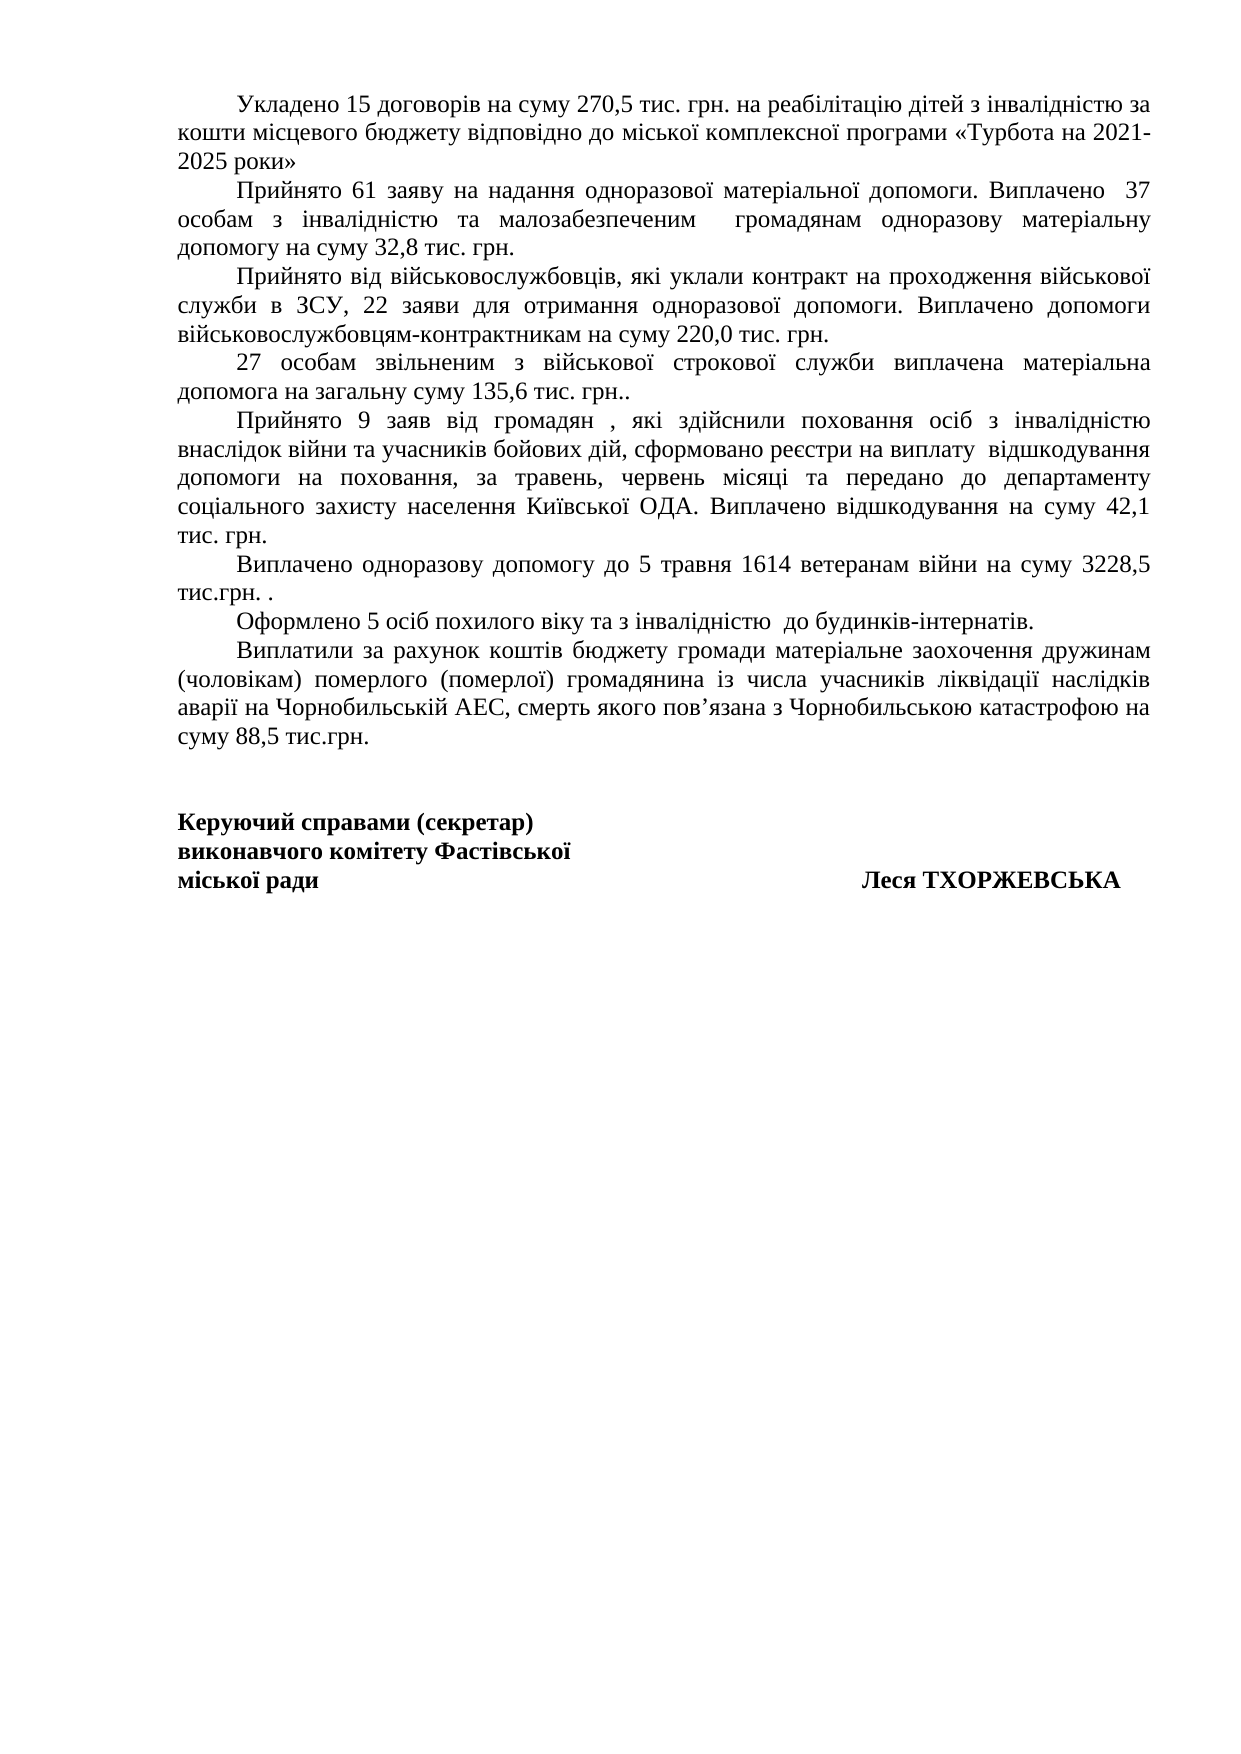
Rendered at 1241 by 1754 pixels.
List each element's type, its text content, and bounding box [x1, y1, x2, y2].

text Виплачено одноразову допомогу до 5 травня 1614 ветеранам війни на суму 3228,5 тис.грн. . [177, 549, 1152, 606]
table_header Керуючий справами (секретар) виконавчого комітету Фастівської міської ради [166, 808, 851, 894]
text Прийнято 9 заяв від громадян , які здійснили поховання осіб з інвалідністю внаслідок війни та учасників бойових дій, сформовано реєстри на виплату відшкодування допомоги на поховання, за травень, червень місяці та передано до департаменту соціального захисту населення Київської ОДА. Виплачено відшкодування на суму 42,1 тис. грн. [177, 405, 1152, 549]
text Прийнято від військовослужбовців, які уклали контракт на проходження військової служби в ЗСУ, 22 заяви для отримання одноразової допомоги. Виплачено допомоги військовослужбовцям-контрактникам на суму 220,0 тис. грн. [177, 261, 1152, 347]
text Прийнято 61 заяву на надання одноразової матеріальної допомоги. Виплачено 37 особам з інвалідністю та малозабезпеченим громадянам одноразову матеріальну допомогу на суму 32,8 тис. грн. [177, 175, 1152, 261]
text Виплатили за рахунок коштів бюджету громади матеріальне заохочення дружинам (чоловікам) померлого (померлої) громадянина із числа учасників ліквідації наслідків аварії на Чорнобильській АЕС, смерть якого пов’язана з Чорнобильською катастрофою на суму 88,5 тис.грн. [177, 635, 1152, 750]
table_header Леся ТХОРЖЕВСЬКА [851, 808, 1167, 894]
text 27 особам звільненим з військової строкової служби виплачена матеріальна допомога на загальну суму 135,6 тис. грн.. [177, 347, 1152, 405]
text Оформлено 5 осіб похилого віку та з інвалідністю до будинків-інтернатів. [177, 606, 1152, 635]
text Укладено 15 договорів на суму 270,5 тис. грн. на реабілітацію дітей з інвалідністю за кошти місцевого бюджету відповідно до міської комплексної програми «Турбота на 2021-2025 роки» [177, 89, 1152, 175]
